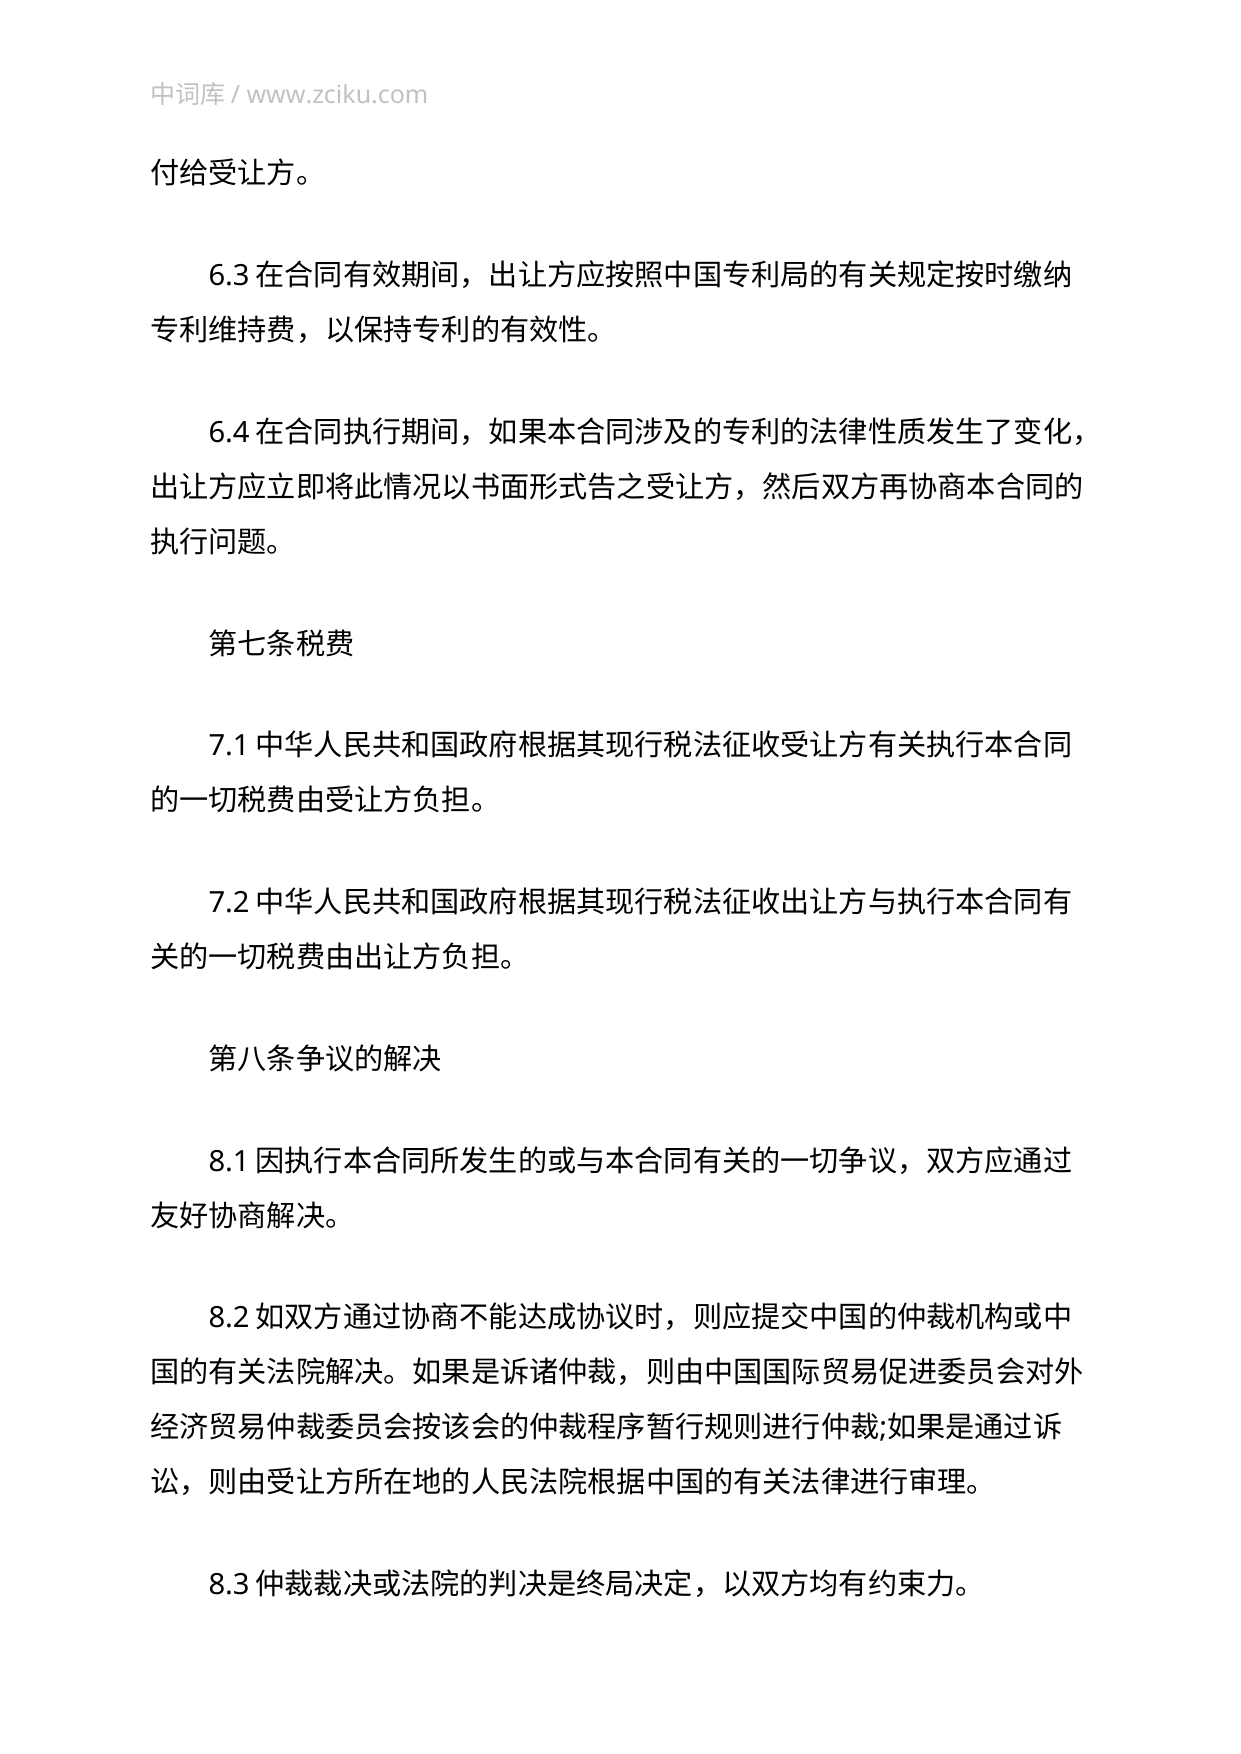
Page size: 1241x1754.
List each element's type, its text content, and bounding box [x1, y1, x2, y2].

text 8.2如双方通过协商不能达成协议时，则应提交中国的仲裁机构或中国的有关法院解决。如果是诉诸仲裁，则由中国国际贸易促进委员会对外经济贸易仲裁委员会按该会的仲裁程序暂行规则进行仲裁;如果是通过诉讼，则由受让方所在地的人民法院根据中国的有关法律进行审理。 [150, 1294, 1090, 1501]
text 7.1中华人民共和国政府根据其现行税法征收受让方有关执行本合同的一切税费由受让方负担。 [150, 722, 1090, 819]
text 8.3仲裁裁决或法院的判决是终局决定，以双方均有约束力。 [150, 1561, 1090, 1603]
text 第八条争议的解决 [150, 1036, 1090, 1078]
text 7.2中华人民共和国政府根据其现行税法征收出让方与执行本合同有关的一切税费由出让方负担。 [150, 879, 1090, 976]
text 第七条税费 [150, 620, 1090, 662]
text 6.3在合同有效期间，出让方应按照中国专利局的有关规定按时缴纳专利维持费，以保持专利的有效性。 [150, 252, 1090, 349]
text 8.1因执行本合同所发生的或与本合同有关的一切争议，双方应通过友好协商解决。 [150, 1137, 1090, 1234]
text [150, 150, 1090, 192]
text 6.4在合同执行期间，如果本合同涉及的专利的法律性质发生了变化，出让方应立即将此情况以书面形式告之受让方，然后双方再协商本合同的执行问题。 [150, 408, 1090, 561]
